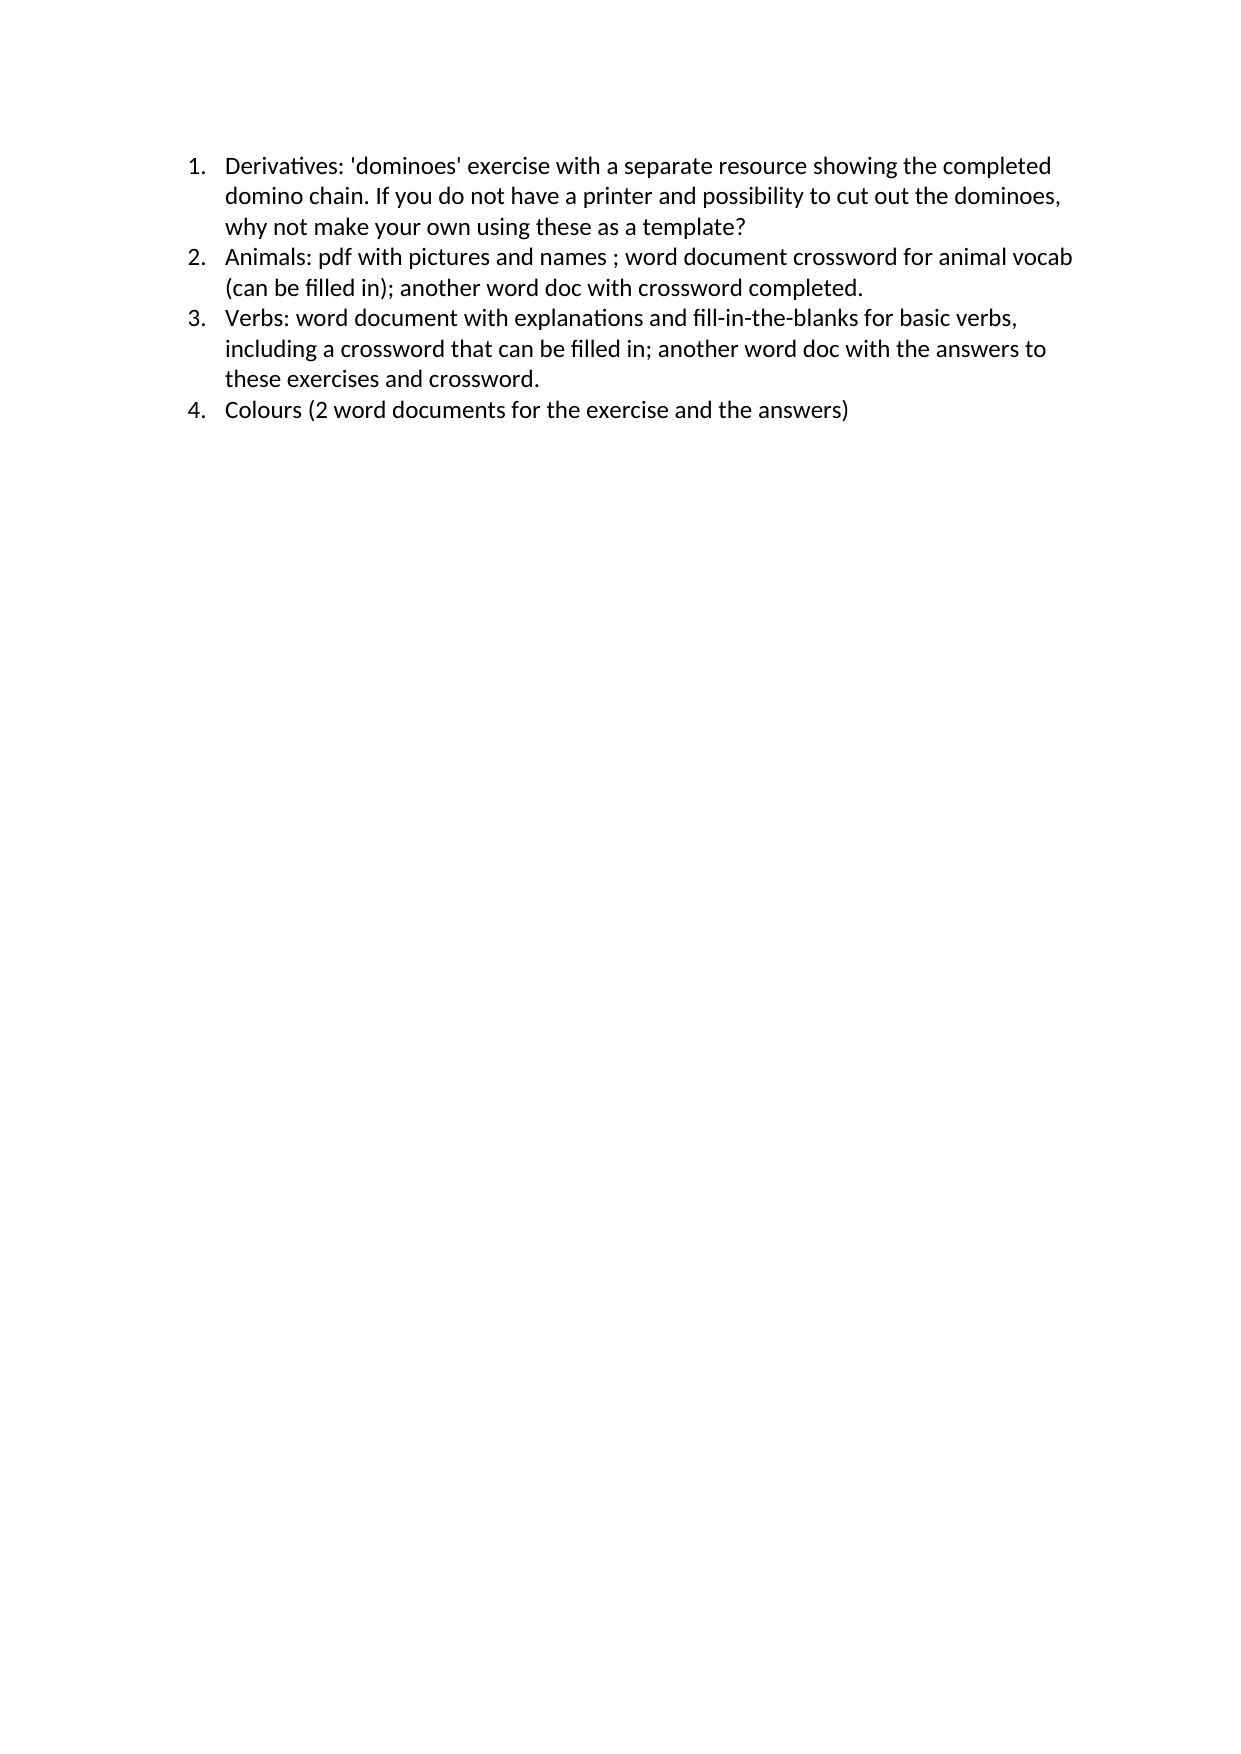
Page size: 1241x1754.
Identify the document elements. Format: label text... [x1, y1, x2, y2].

list Animals: pdf with pictures and names ; word document crossword for animal vocab (can be filled in); another word doc with crossword completed. [187, 242, 1090, 303]
list Colours (2 word documents for the exercise and the answers) [187, 394, 1090, 425]
list Derivatives: 'dominoes' exercise with a separate resource showing the completed domino chain. If you do not have a printer and possibility to cut out the dominoes, why not make your own using these as a template? [187, 150, 1090, 242]
list Verbs: word document with explanations and fill-in-the-blanks for basic verbs, including a crossword that can be filled in; another word doc with the answers to these exercises and crossword. [187, 303, 1090, 394]
